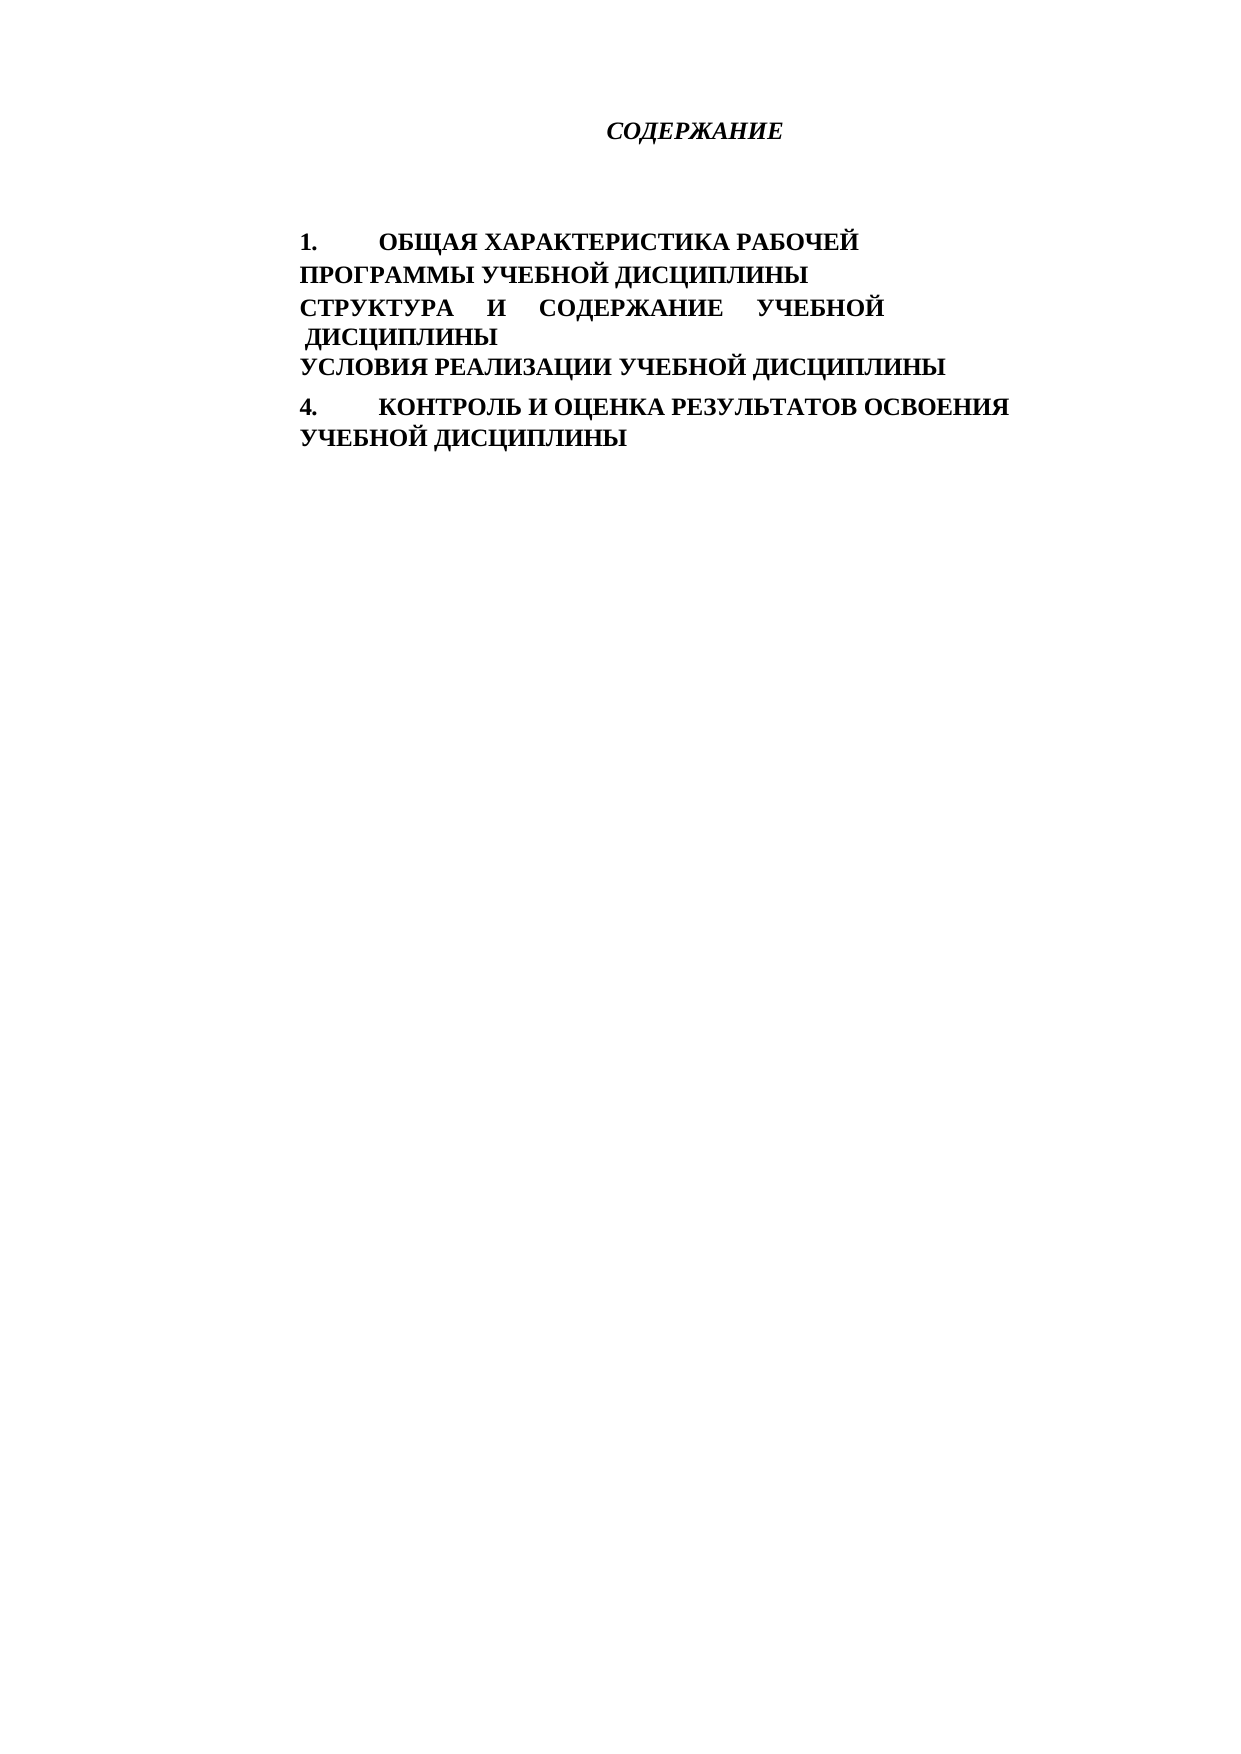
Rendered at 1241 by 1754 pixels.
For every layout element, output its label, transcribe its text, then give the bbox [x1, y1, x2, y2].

table_cell СТРУКТУРА И СОДЕРЖАНИЕ УЧЕБНОЙ ДИСЦИПЛИНЫ УСЛОВИЯ РЕАЛИЗАЦИИ УЧЕБНОЙ ДИСЦИПЛИНЫ [299, 291, 1040, 391]
text СОДЕРЖАНИЕ [222, 116, 1169, 145]
table_cell 4. КОНТРОЛЬ И ОЦЕНКА РЕЗУЛЬТАТОВ ОСВОЕНИЯ УЧЕБНОЙ ДИСЦИПЛИНЫ [299, 391, 1040, 454]
table_header 1. ОБЩАЯ ХАРАКТЕРИСТИКА РАБОЧЕЙ ПРОГРАММЫ УЧЕБНОЙ ДИСЦИПЛИНЫ [299, 228, 1040, 291]
